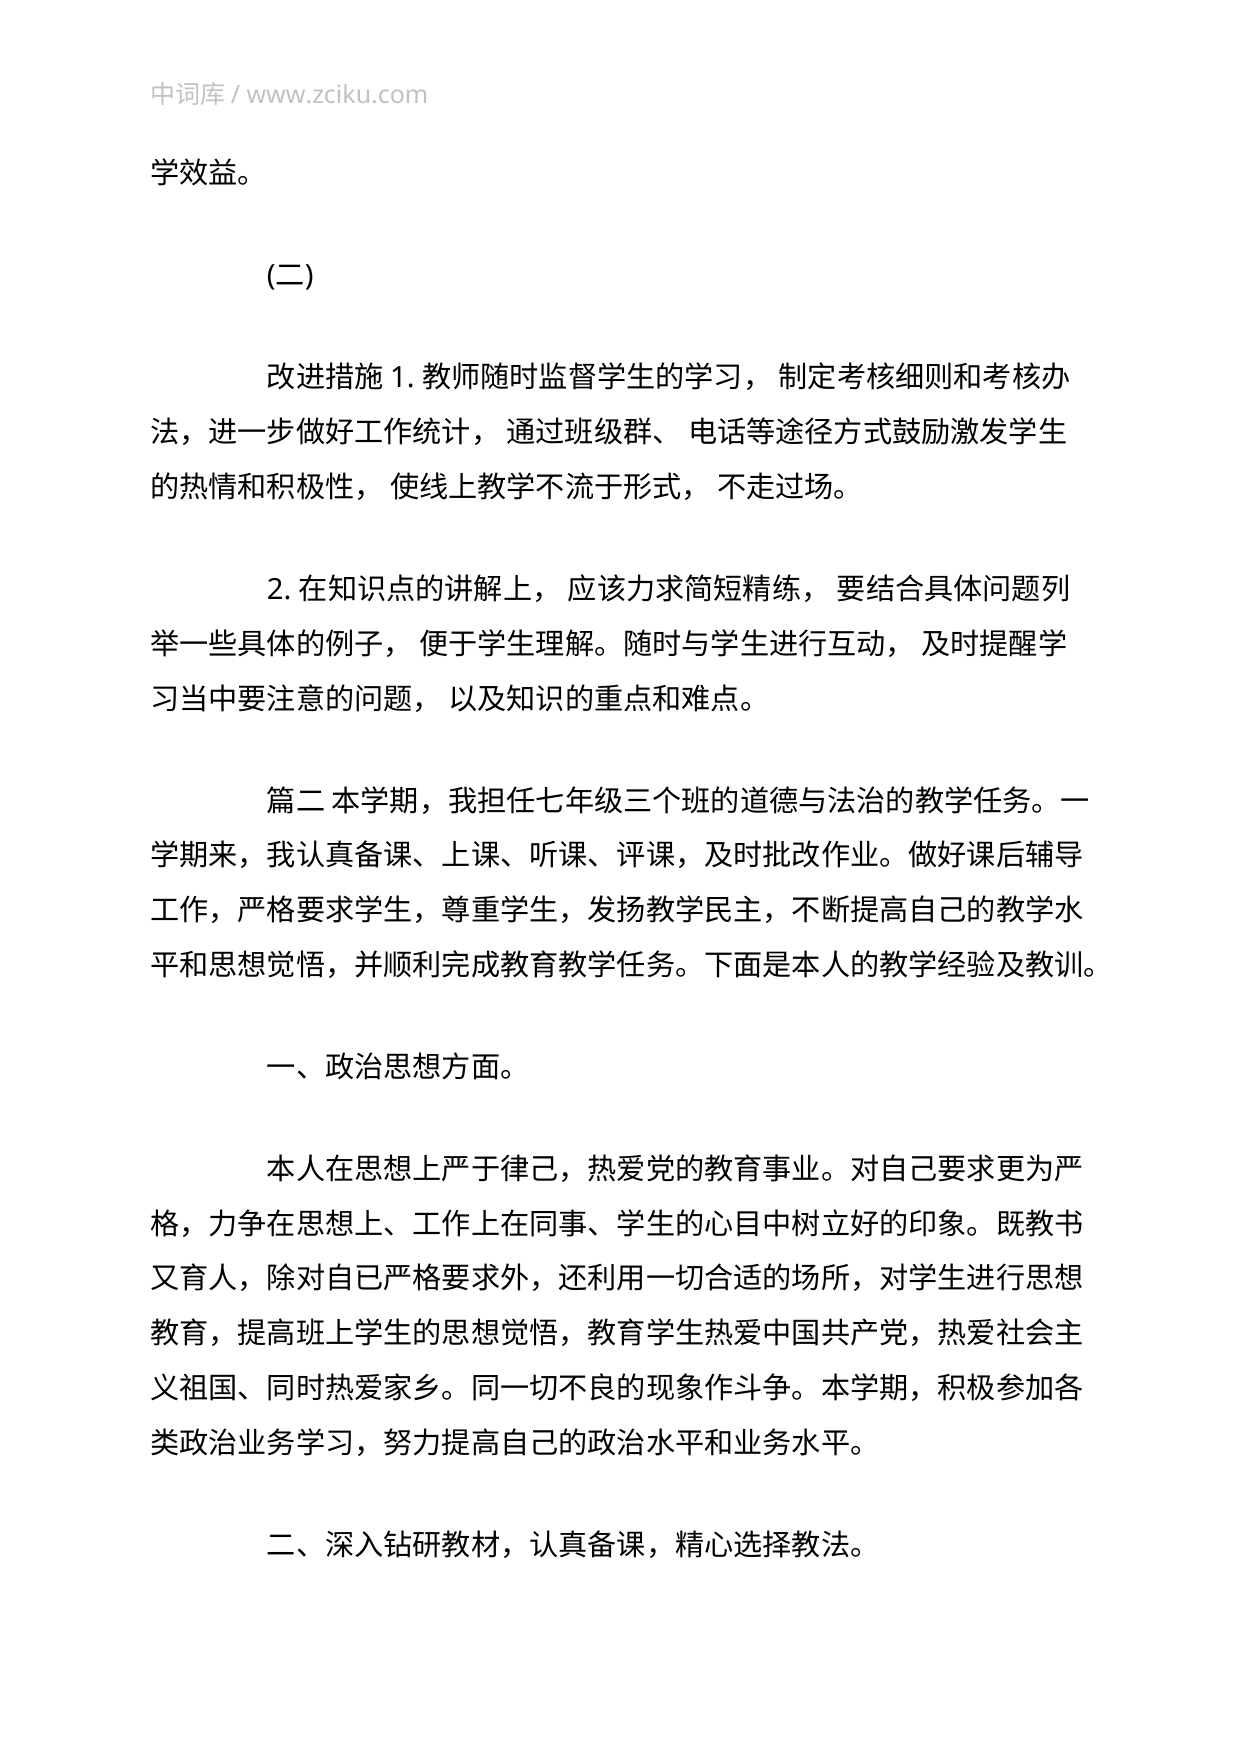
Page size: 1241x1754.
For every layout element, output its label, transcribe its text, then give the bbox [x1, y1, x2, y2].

text 一、政治思想方面。 [150, 1043, 1090, 1086]
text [150, 150, 1090, 192]
text 二、深入钻研教材，认真备课，精心选择教法。 [150, 1522, 1090, 1564]
text (二) [150, 252, 1090, 294]
text 改进措施 1. 教师随时监督学生的学习， 制定考核细则和考核办法，进一步做好工作统计， 通过班级群、 电话等途径方式鼓励激发学生的热情和积极性， 使线上教学不流于形式， 不走过场。 [150, 354, 1090, 506]
text 2. 在知识点的讲解上， 应该力求简短精练， 要结合具体问题列举一些具体的例子， 便于学生理解。随时与学生进行互动， 及时提醒学习当中要注意的问题， 以及知识的重点和难点。 [150, 565, 1090, 718]
text 本人在思想上严于律己，热爱党的教育事业。对自己要求更为严格，力争在思想上、工作上在同事、学生的心目中树立好的印象。既教书又育人，除对自已严格要求外，还利用一切合适的场所，对学生进行思想教育，提高班上学生的思想觉悟，教育学生热爱中国共产党，热爱社会主义祖国、同时热爱家乡。同一切不良的现象作斗争。本学期，积极参加各类政治业务学习，努力提高自己的政治水平和业务水平。 [150, 1145, 1090, 1462]
text 篇二 本学期，我担任七年级三个班的道德与法治的教学任务。一学期来，我认真备课、上课、听课、评课，及时批改作业。做好课后辅导工作，严格要求学生，尊重学生，发扬教学民主，不断提高自己的教学水平和思想觉悟，并顺利完成教育教学任务。下面是本人的教学经验及教训。 [150, 777, 1090, 984]
